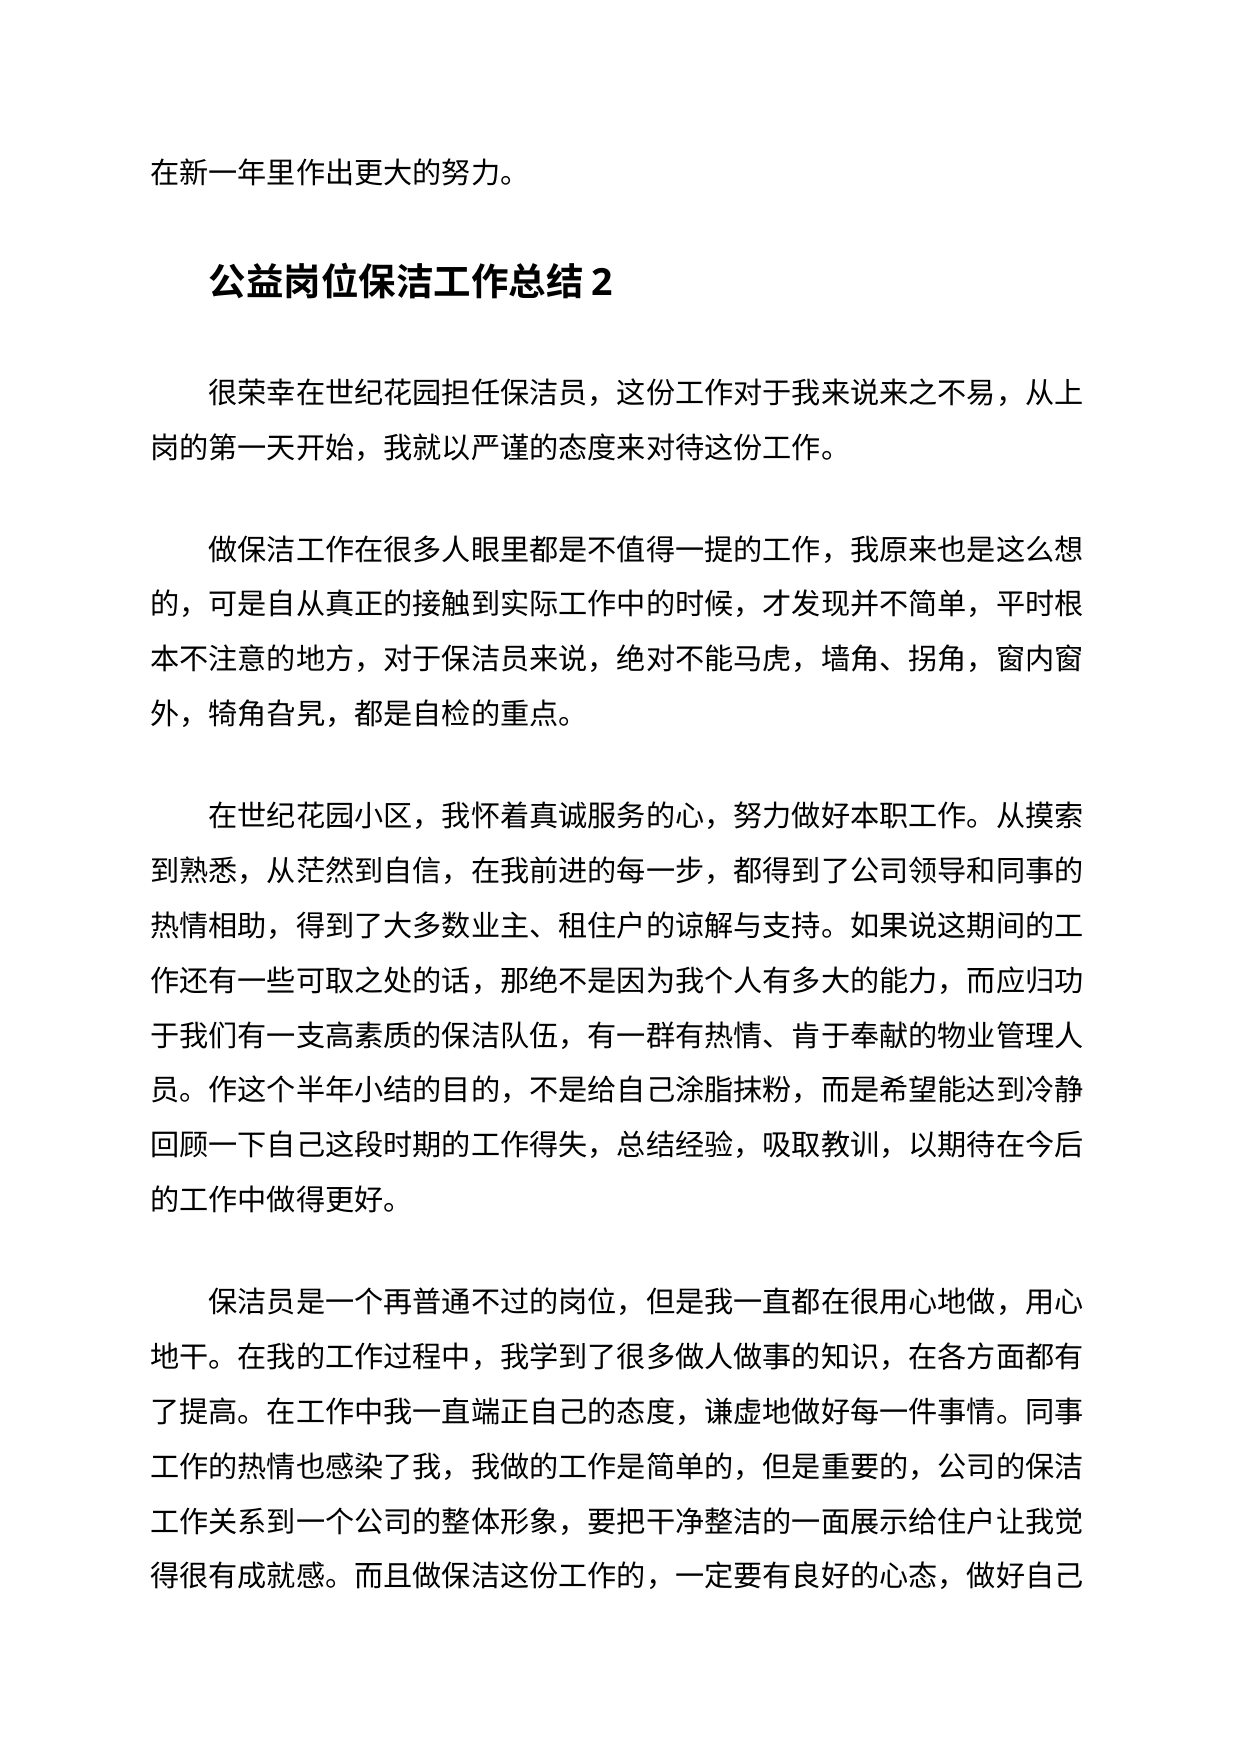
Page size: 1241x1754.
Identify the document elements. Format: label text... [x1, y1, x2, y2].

text 做保洁工作在很多人眼里都是不值得一提的工作，我原来也是这么想的，可是自从真正的接触到实际工作中的时候，才发现并不简单，平时根本不注意的地方，对于保洁员来说，绝对不能马虎，墙角、拐角，窗内窗外，犄角旮旯，都是自检的重点。 [150, 526, 1090, 733]
text 公益岗位保洁工作总结2 [150, 252, 1090, 306]
text 在世纪花园小区，我怀着真诚服务的心，努力做好本职工作。从摸索到熟悉，从茫然到自信，在我前进的每一步，都得到了公司领导和同事的热情相助，得到了大多数业主、租住户的谅解与支持。如果说这期间的工作还有一些可取之处的话，那绝不是因为我个人有多大的能力，而应归功于我们有一支高素质的保洁队伍，有一群有热情、肯于奉献的物业管理人员。作这个半年小结的目的，不是给自己涂脂抹粉，而是希望能达到冷静回顾一下自己这段时期的工作得失，总结经验，吸取教训，以期待在今后的工作中做得更好。 [150, 792, 1090, 1219]
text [150, 1278, 1090, 1595]
text 很荣幸在世纪花园担任保洁员，这份工作对于我来说来之不易，从上岗的第一天开始，我就以严谨的态度来对待这份工作。 [150, 369, 1090, 467]
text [150, 150, 1090, 192]
